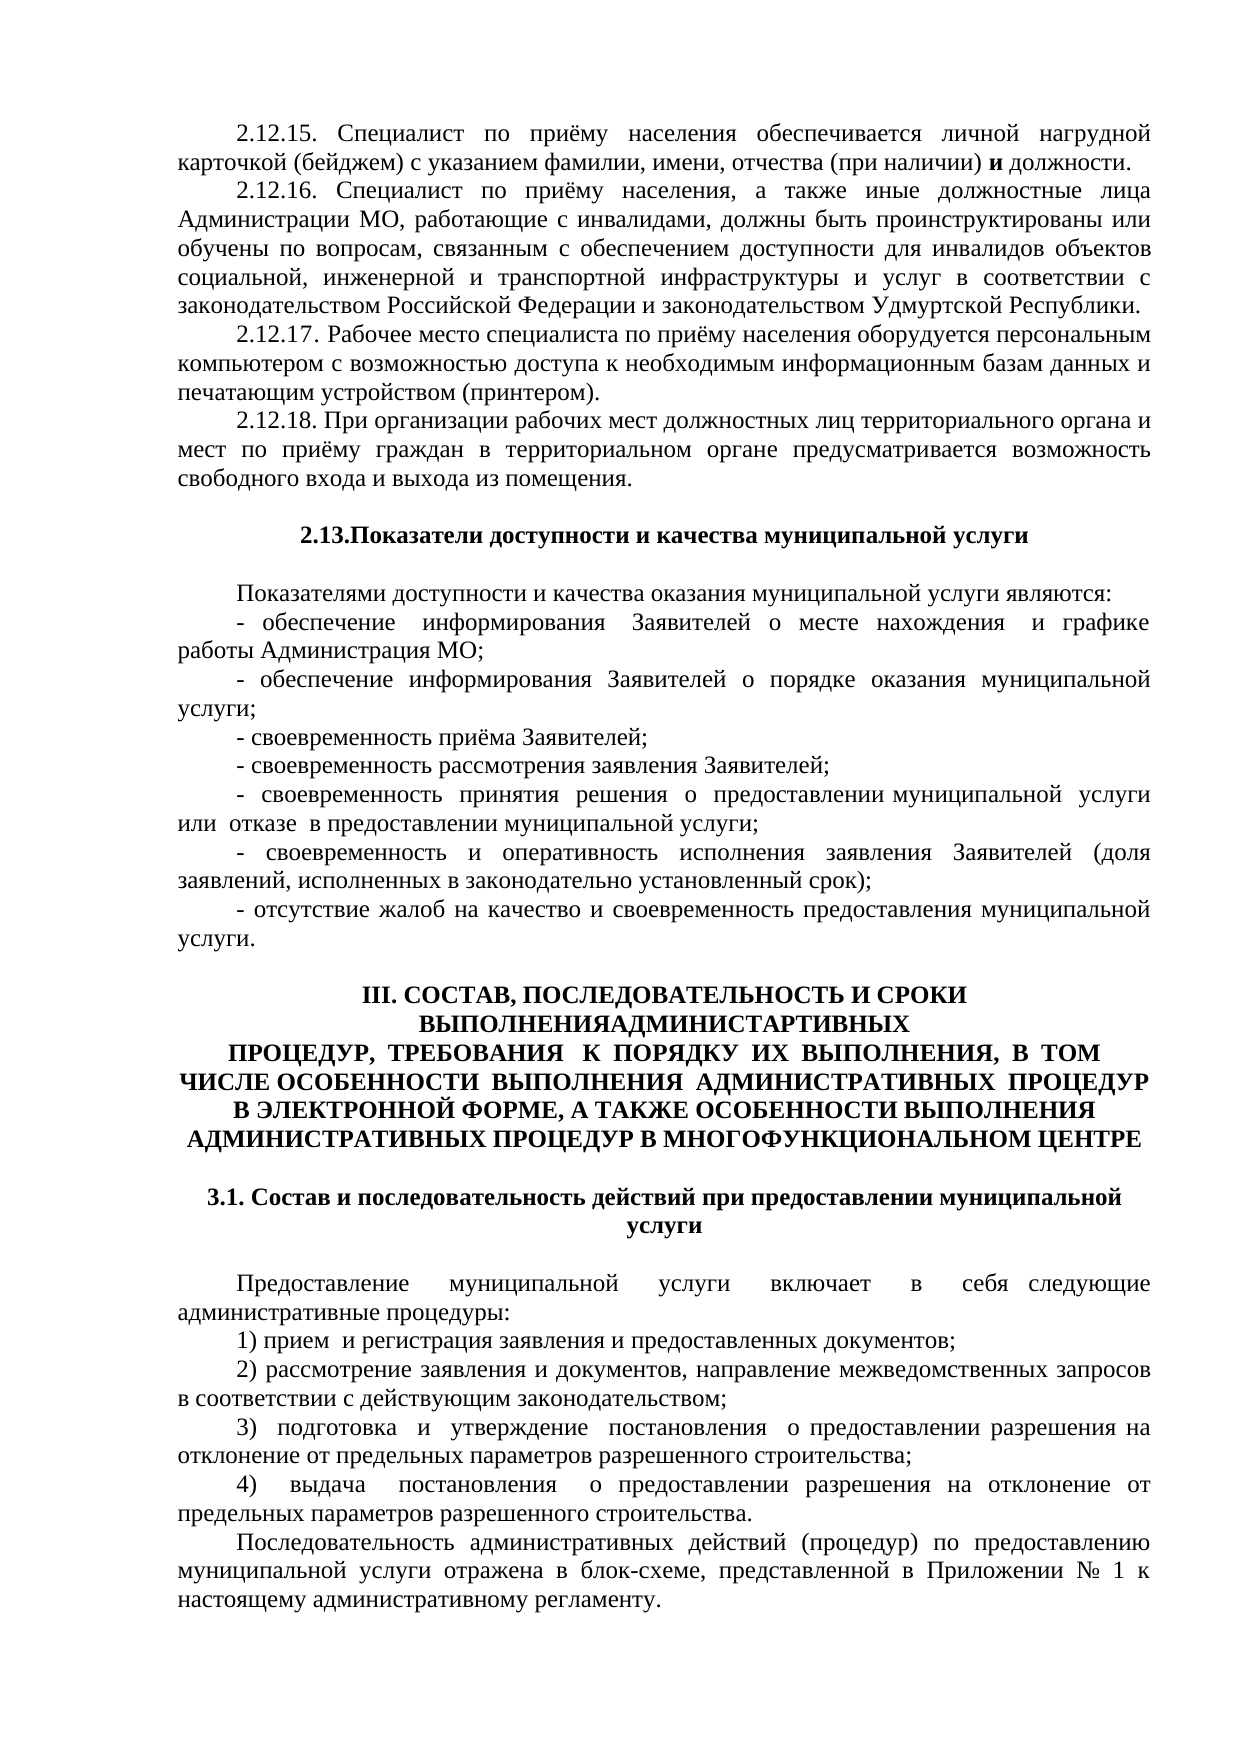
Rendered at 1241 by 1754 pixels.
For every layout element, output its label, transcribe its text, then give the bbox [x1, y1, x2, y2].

text 2.12.17. Рабочее место специалиста по приёму населения оборудуется персональным компьютером с возможностью доступа к необходимым информационным базам данных и печатающим устройством (принтером). [177, 319, 1152, 406]
text 3.1. Состав и последовательность действий при предоставлении муниципальной услуги [177, 1182, 1152, 1239]
text - своевременность принятия решения о предоставлении муниципальной услуги или отказе в предоставлении муниципальной услуги; [177, 779, 1152, 837]
text 2) рассмотрение заявления и документов, направление межведомственных запросов в соответствии с действующим законодательством; [177, 1354, 1152, 1412]
text Последовательность административных действий (процедур) по предоставлению муниципальной услуги отражена в блок-схеме, представленной в Приложении № 1 к [177, 1527, 1152, 1584]
text Предоставление муниципальной услуги включает в себя следующие административные процедуры: [177, 1268, 1152, 1326]
text - своевременность рассмотрения заявления Заявителей; [177, 751, 1152, 779]
text 4) выдача постановления о предоставлении разрешения на отклонение от предельных параметров разрешенного строительства. [177, 1469, 1152, 1527]
text 1) прием и регистрация заявления и предоставленных документов; [177, 1326, 1152, 1354]
text - своевременность и оперативность исполнения заявления Заявителей (доля заявлений, исполненных в законодательно установленный срок); [177, 837, 1152, 894]
text настоящему административному регламенту. [177, 1584, 1152, 1613]
text 2.12.15. Специалист по приёму населения обеспечивается личной нагрудной карточкой (бейджем) с указанием фамилии, имени, отчества (при наличии) и должности. [177, 118, 1152, 176]
text - отсутствие жалоб на качество и своевременность предоставления муниципальной услуги. [177, 894, 1152, 952]
text - своевременность приёма Заявителей; [177, 722, 1152, 751]
text III. СОСТАВ, ПОСЛЕДОВАТЕЛЬНОСТЬ И СРОКИ ВЫПОЛНЕНИЯАДМИНИСТАРТИВНЫХ [177, 981, 1152, 1038]
text 3) подготовка и утверждение постановления о предоставлении разрешения на отклонение от предельных параметров разрешенного строительства; [177, 1412, 1152, 1469]
text - обеспечение информирования Заявителей о порядке оказания муниципальной услуги; [177, 664, 1152, 722]
text - обеспечение информирования Заявителей о месте нахождения и графике работы Администрация МО; [177, 607, 1152, 664]
text 2.13.Показатели доступности и качества муниципальной услуги [177, 521, 1152, 549]
text Показателями доступности и качества оказания муниципальной услуги являются: [177, 578, 1152, 607]
text ПРОЦЕДУР, ТРЕБОВАНИЯ К ПОРЯДКУ ИХ ВЫПОЛНЕНИЯ, В ТОМ ЧИСЛЕ ОСОБЕННОСТИ ВЫПОЛНЕНИЯ АДМИНИСТРАТИВНЫХ ПРОЦЕДУР В ЭЛЕКТРОННОЙ ФОРМЕ, А ТАКЖЕ ОСОБЕННОСТИ ВЫПОЛНЕНИЯ АДМИНИСТРАТИВНЫХ ПРОЦЕДУР В МНОГОФУНКЦИОНАЛЬНОМ ЦЕНТРЕ [177, 1038, 1152, 1153]
text 2.12.16. Специалист по приёму населения, а также иные должностные лица Администрации МО, работающие с инвалидами, должны быть проинструктированы или обучены по вопросам, связанным с обеспечением доступности для инвалидов объектов социальной, инженерной и транспортной инфраструктуры и услуг в соответствии с законодательством Российской Федерации и законодательством Удмуртской Республики. [177, 176, 1152, 319]
text 2.12.18. При организации рабочих мест должностных лиц территориального органа и мест по приёму граждан в территориальном органе предусматривается возможность свободного входа и выхода из помещения. [177, 406, 1152, 492]
